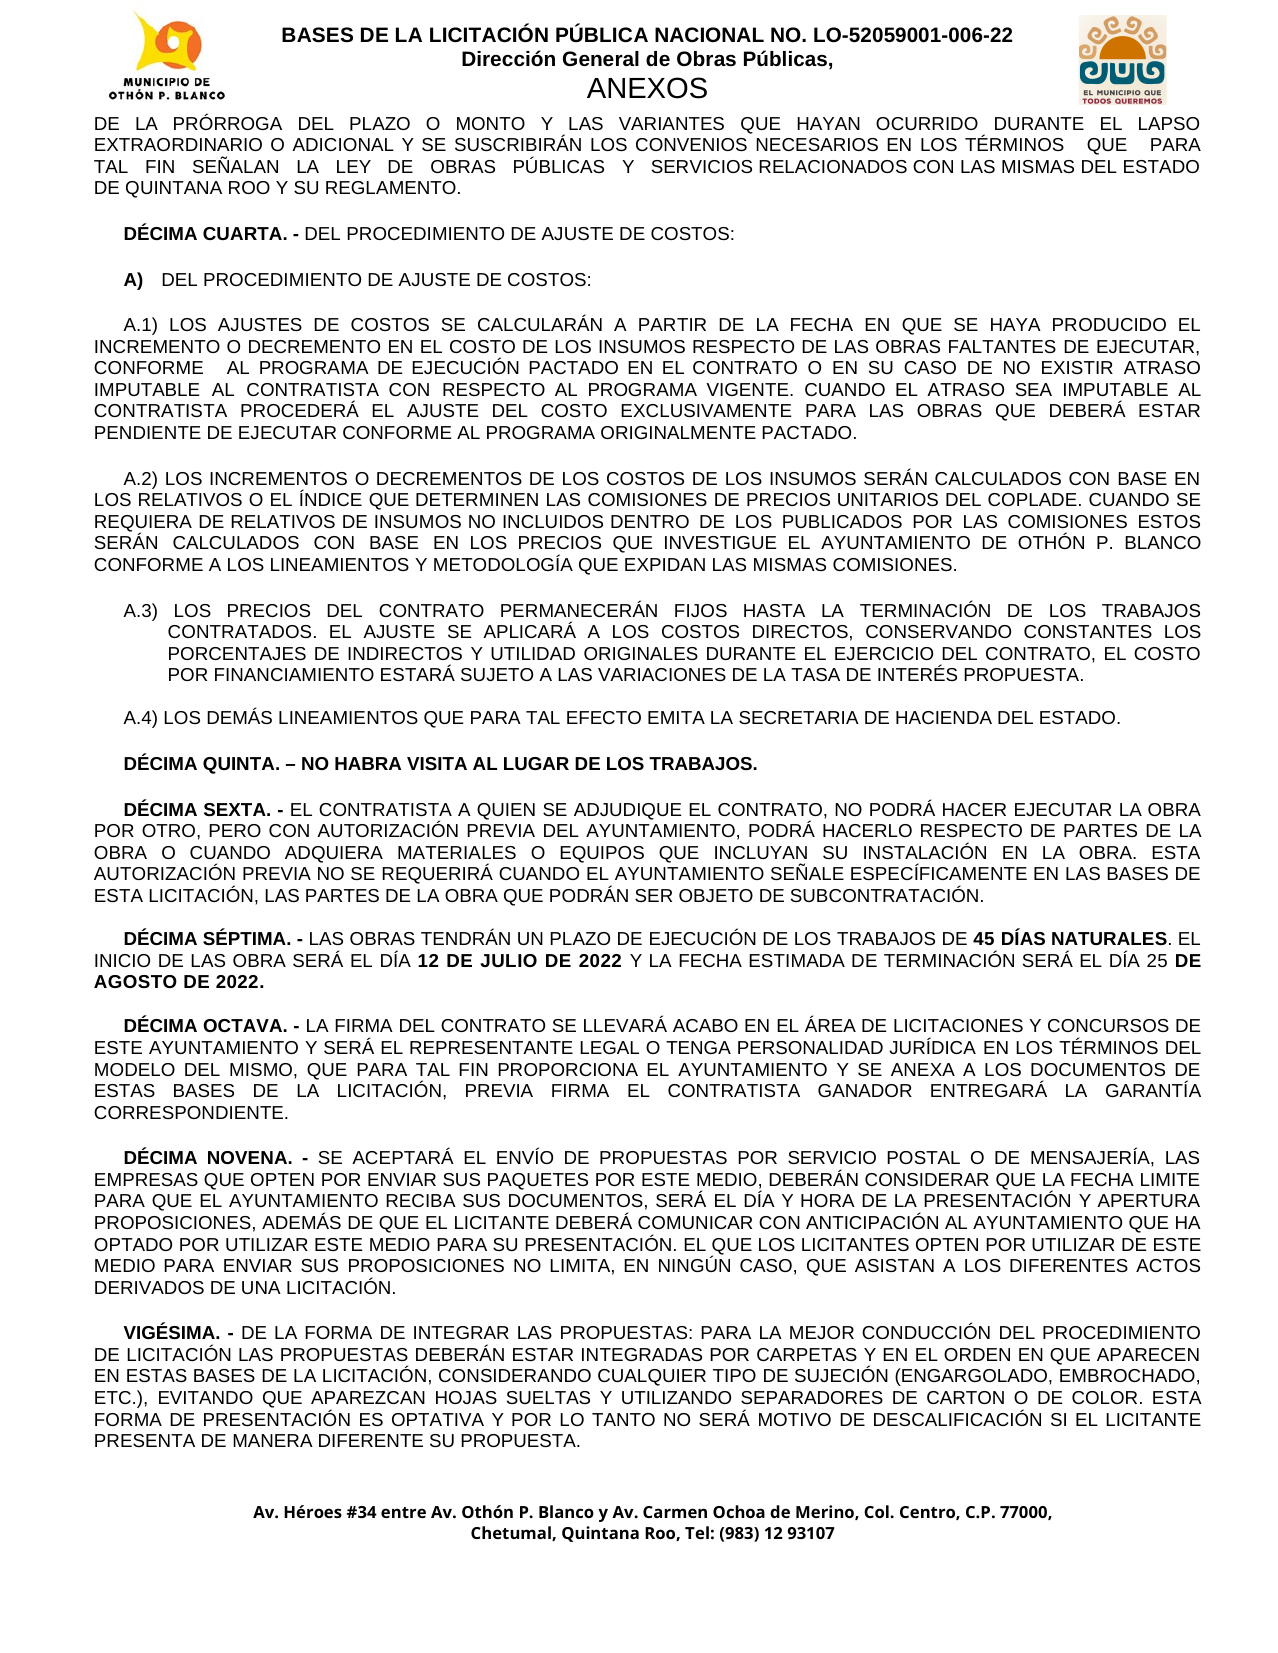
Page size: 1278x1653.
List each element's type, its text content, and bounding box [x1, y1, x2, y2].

text DÉCIMA SÉPTIMA. - LAS OBRAS TENDRÁN UN PLAZO DE EJECUCIÓN DE LOS TRABAJOS DE 45 DÍAS NATURALES. EL INICIO DE LAS OBRA SERÁ EL DÍA 12 DE JULIO DE 2022 Y LA FECHA ESTIMADA DE TERMINACIÓN SERÁ EL DÍA 25 DE AGOSTO DE 2022. [94, 928, 1201, 992]
text A) DEL PROCEDIMIENTO DE AJUSTE DE COSTOS: [94, 268, 1201, 290]
text A.4) LOS DEMÁS LINEAMIENTOS QUE PARA TAL EFECTO EMITA LA SECRETARIA DE HACIENDA DEL ESTADO. [94, 707, 1201, 729]
text A.2) LOS INCREMENTOS O DECREMENTOS DE LOS COSTOS DE LOS INSUMOS SERÁN CALCULADOS CON BASE EN LOS RELATIVOS O EL ÍNDICE QUE DETERMINEN LAS COMISIONES DE PRECIOS UNITARIOS DEL COPLADE. CUANDO SE REQUIERA DE RELATIVOS DE INSUMOS NO INCLUIDOS DENTRO DE LOS PUBLICADOS POR LAS COMISIONES ESTOS SERÁN CALCULADOS CON BASE EN LOS PRECIOS QUE INVESTIGUE EL AYUNTAMIENTO DE OTHÓN P. BLANCO CONFORME A LOS LINEAMIENTOS Y METODOLOGÍA QUE EXPIDAN LAS MISMAS COMISIONES. [94, 467, 1201, 575]
text DÉCIMA CUARTA. - DEL PROCEDIMIENTO DE AJUSTE DE COSTOS: [94, 223, 1201, 244]
text DÉCIMA NOVENA. - SE ACEPTARÁ EL ENVÍO DE PROPUESTAS POR SERVICIO POSTAL O DE MENSAJERÍA, LAS EMPRESAS QUE OPTEN POR ENVIAR SUS PAQUETES POR ESTE MEDIO, DEBERÁN CONSIDERAR QUE LA FECHA LIMITE PARA QUE EL AYUNTAMIENTO RECIBA SUS DOCUMENTOS, SERÁ EL DÍA Y HORA DE LA PRESENTACIÓN Y APERTURA PROPOSICIONES, ADEMÁS DE QUE EL LICITANTE DEBERÁ COMUNICAR CON ANTICIPACIÓN AL AYUNTAMIENTO QUE HA OPTADO POR UTILIZAR ESTE MEDIO PARA SU PRESENTACIÓN. EL QUE LOS LICITANTES OPTEN POR UTILIZAR DE ESTE MEDIO PARA ENVIAR SUS PROPOSICIONES NO LIMITA, EN NINGÚN CASO, QUE ASISTAN A LOS DIFERENTES ACTOS DERIVADOS DE UNA LICITACIÓN. [94, 1147, 1201, 1298]
text A.3) LOS PRECIOS DEL CONTRATO PERMANECERÁN FIJOS HASTA LA TERMINACIÓN DE LOS TRABAJOS CONTRATADOS. EL AJUSTE SE APLICARÁ A LOS COSTOS DIRECTOS, CONSERVANDO CONSTANTES LOS PORCENTAJES DE INDIRECTOS Y UTILIDAD ORIGINALES DURANTE EL EJERCICIO DEL CONTRATO, EL COSTO POR FINANCIAMIENTO ESTARÁ SUJETO A LAS VARIACIONES DE LA TASA DE INTERÉS PROPUESTA. [123, 599, 1201, 686]
text DÉCIMA SEXTA. - EL CONTRATISTA A QUIEN SE ADJUDIQUE EL CONTRATO, NO PODRÁ HACER EJECUTAR LA OBRA POR OTRO, PERO CON AUTORIZACIÓN PREVIA DEL AYUNTAMIENTO, PODRÁ HACERLO RESPECTO DE PARTES DE LA OBRA O CUANDO ADQUIERA MATERIALES O EQUIPOS QUE INCLUYAN SU INSTALACIÓN EN LA OBRA. ESTA AUTORIZACIÓN PREVIA NO SE REQUERIRÁ CUANDO EL AYUNTAMIENTO SEÑALE ESPECÍFICAMENTE EN LAS BASES DE ESTA LICITACIÓN, LAS PARTES DE LA OBRA QUE PODRÁN SER OBJETO DE SUBCONTRATACIÓN. [94, 798, 1201, 906]
text DÉCIMA OCTAVA. - LA FIRMA DEL CONTRATO SE LLEVARÁ ACABO EN EL ÁREA DE LICITACIONES Y CONCURSOS DE ESTE AYUNTAMIENTO Y SERÁ EL REPRESENTANTE LEGAL O TENGA PERSONALIDAD JURÍDICA EN LOS TÉRMINOS DEL MODELO DEL MISMO, QUE PARA TAL FIN PROPORCIONA EL AYUNTAMIENTO Y SE ANEXA A LOS DOCUMENTOS DE ESTAS BASES DE LA LICITACIÓN, PREVIA FIRMA EL CONTRATISTA GANADOR ENTREGARÁ LA GARANTÍA CORRESPONDIENTE. [94, 1015, 1201, 1123]
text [94, 112, 1201, 199]
picture [104, 0, 237, 112]
text A.1) LOS AJUSTES DE COSTOS SE CALCULARÁN A PARTIR DE LA FECHA EN QUE SE HAYA PRODUCIDO EL INCREMENTO O DECREMENTO EN EL COSTO DE LOS INSUMOS RESPECTO DE LAS OBRAS FALTANTES DE EJECUTAR, CONFORME AL PROGRAMA DE EJECUCIÓN PACTADO EN EL CONTRATO O EN SU CASO DE NO EXISTIR ATRASO IMPUTABLE AL CONTRATISTA CON RESPECTO AL PROGRAMA VIGENTE. CUANDO EL ATRASO SEA IMPUTABLE AL CONTRATISTA PROCEDERÁ EL AJUSTE DEL COSTO EXCLUSIVAMENTE PARA LAS OBRAS QUE DEBERÁ ESTAR PENDIENTE DE EJECUTAR CONFORME AL PROGRAMA ORIGINALMENTE PACTADO. [94, 314, 1201, 443]
text VIGÉSIMA. - DE LA FORMA DE INTEGRAR LAS PROPUESTAS: PARA LA MEJOR CONDUCCIÓN DEL PROCEDIMIENTO DE LICITACIÓN LAS PROPUESTAS DEBERÁN ESTAR INTEGRADAS POR CARPETAS Y EN EL ORDEN EN QUE APARECEN EN ESTAS BASES DE LA LICITACIÓN, CONSIDERANDO CUALQUIER TIPO DE SUJECIÓN (ENGARGOLADO, EMBROCHADO, ETC.), EVITANDO QUE APAREZCAN HOJAS SUELTAS Y UTILIZANDO SEPARADORES DE CARTON O DE COLOR. ESTA FORMA DE PRESENTACIÓN ES OPTATIVA Y POR LO TANTO NO SERÁ MOTIVO DE DESCALIFICACIÓN SI EL LICITANTE PRESENTA DE MANERA DIFERENTE SU PROPUESTA. [94, 1322, 1201, 1452]
text DÉCIMA QUINTA. – NO HABRA VISITA AL LUGAR DE LOS TRABAJOS. [94, 753, 1201, 774]
picture [1078, 15, 1167, 105]
